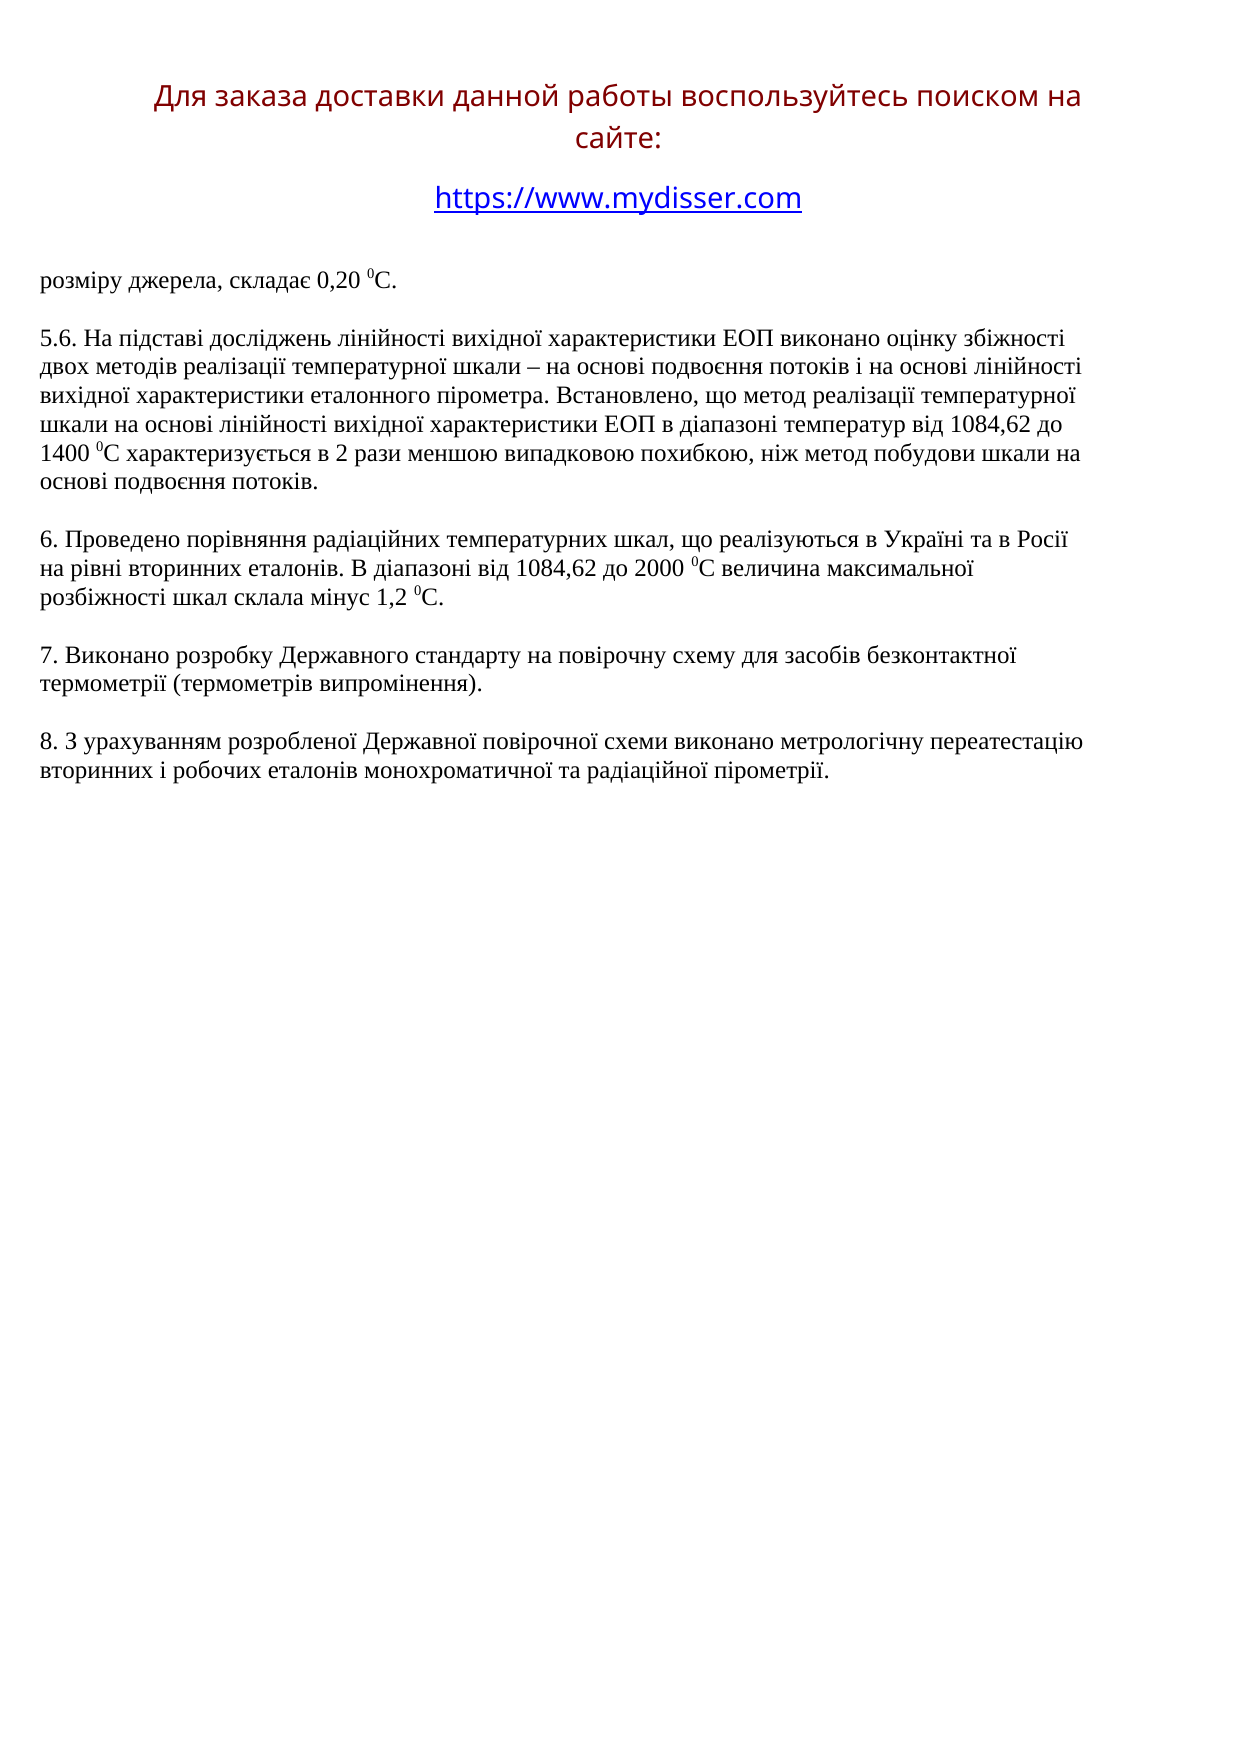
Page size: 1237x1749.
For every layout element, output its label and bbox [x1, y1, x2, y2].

table_cell [40, 236, 1086, 784]
